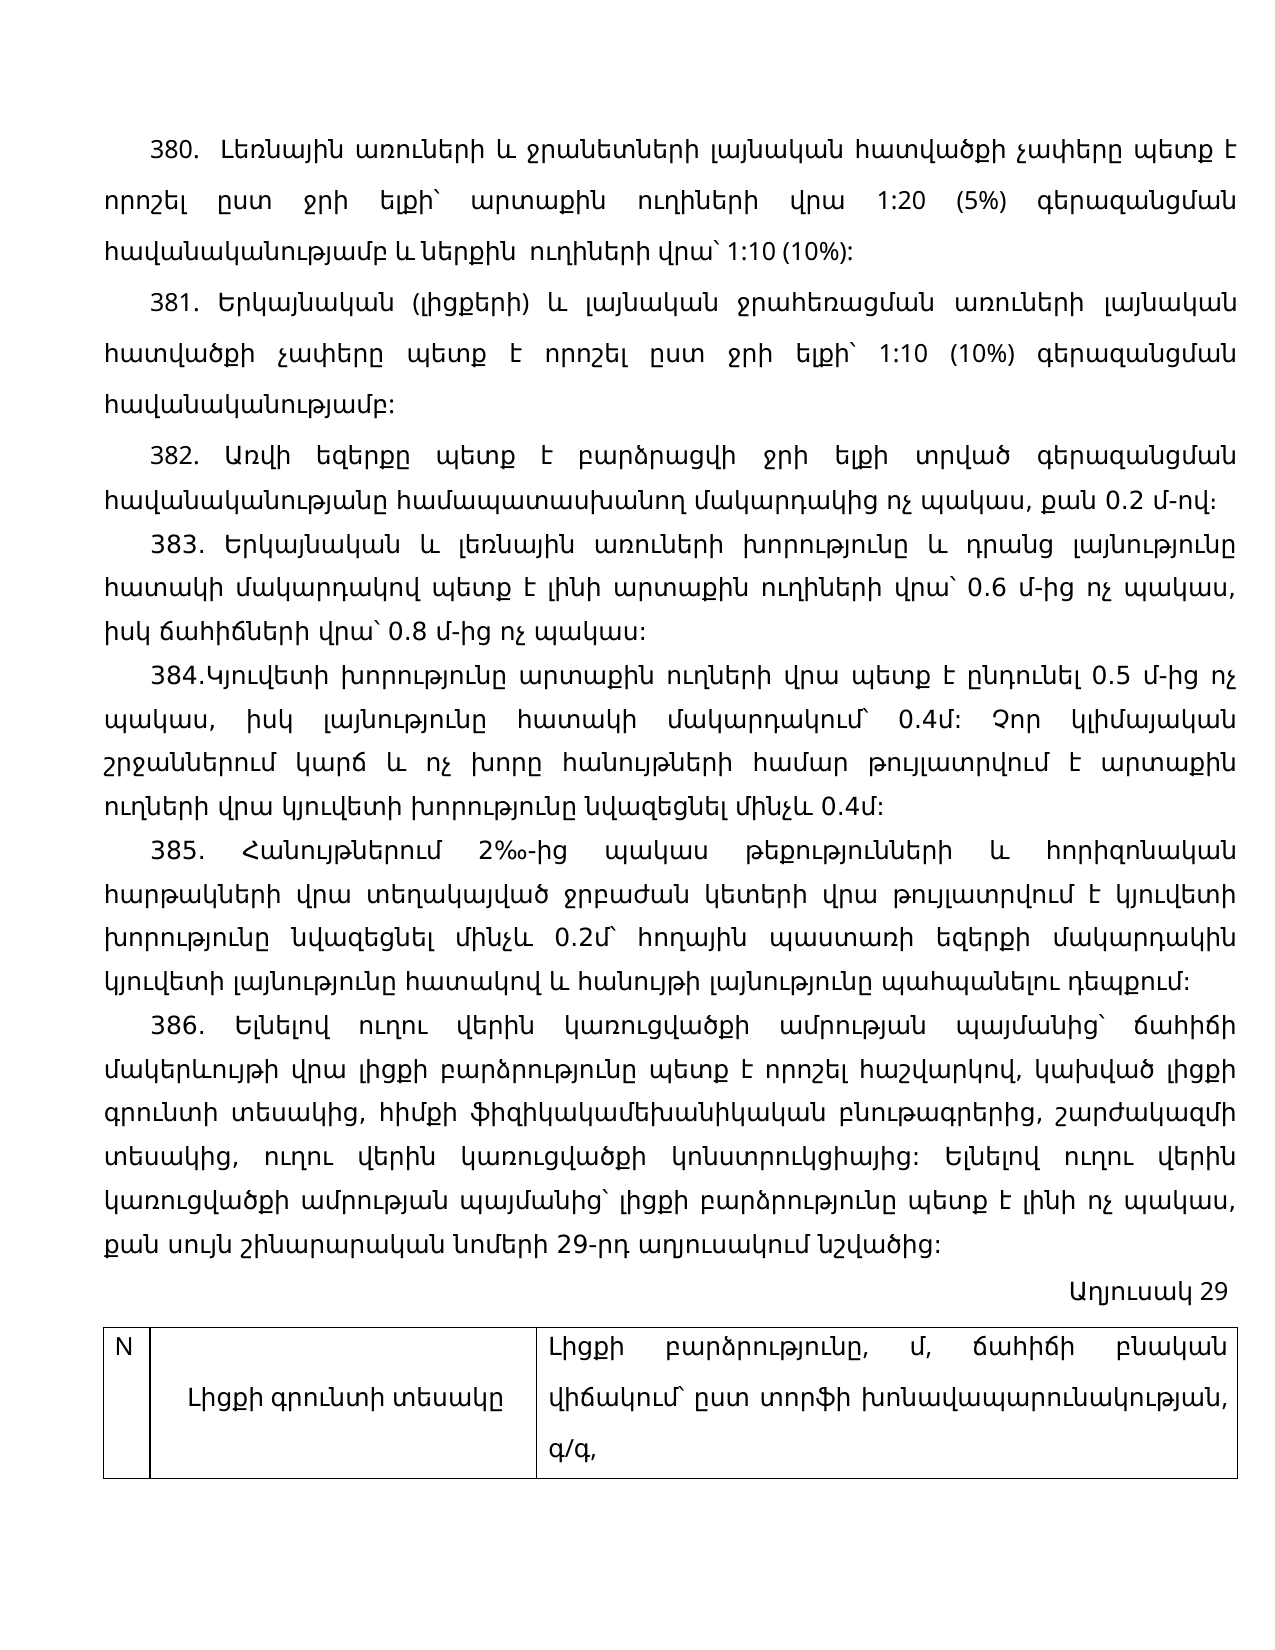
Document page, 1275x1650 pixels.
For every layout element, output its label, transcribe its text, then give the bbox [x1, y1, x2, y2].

table_header Լիցքի բարձրությունը, մ, ճահիճի բնական վիճակում՝ ըստ տորֆի խոնավապարունակության, գ/գ, [537, 1328, 1237, 1477]
text 384.Կյուվետի խորությունը արտաքին ուղների վրա պետք է ընդունել 0.5 մ-ից ոչ պակաս, իսկ լայնությունը հատակի մակարդակում՝ 0.4մ: Չոր կլիմայական շրջաններում կարճ և ոչ խորը հանույթների համար թույլատրվում է արտաքին ուղների վրա կյուվետի խորությունը նվազեցնել մինչև 0.4մ: [103, 661, 1238, 822]
table_header N [104, 1328, 149, 1477]
text 382. Առվի եզերքը պետք է բարձրացվի ջրի ելքի տրված գերազանցման հավանականությանը համապատասխանող մակարդակից ոչ պակաս, քան 0.2 մ-ով։ [103, 437, 1238, 515]
text Աղյուսակ 29 [150, 1274, 1228, 1308]
text 380. Լեռնային առուների և ջրանետների լայնական հատվածքի չափերը պետք է որոշել ըստ ջրի ելքի՝ արտաքին ուղիների վրա 1:20 (5%) գերազանցման հավանականությամբ և ներքին ուղիների վրա՝ 1:10 (10%): [103, 131, 1238, 267]
text 383. Երկայնական և լեռնային առուների խորությունը և դրանց լայնությունը հատակի մակարդակով պետք է լինի արտաքին ուղիների վրա՝ 0.6 մ-ից ոչ պակաս, իսկ ճահիճների վրա՝ 0.8 մ-ից ոչ պակաս: [103, 530, 1238, 647]
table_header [151, 1328, 536, 1477]
text 385. Հանույթներում 2‰-ից պակաս թեքությունների և հորիզոնական հարթակների վրա տեղակայված ջրբաժան կետերի վրա թույլատրվում է կյուվետի խորությունը նվազեցնել մինչև 0.2մ՝ հողային պաստառի եզերքի մակարդակին կյուվետի լայնությունը հատակով և հանույթի լայնությունը պահպանելու դեպքում: [103, 836, 1238, 997]
text 381. Երկայնական (լիցքերի) և լայնական ջրահեռացման առուների լայնական հատվածքի չափերը պետք է որոշել ըստ ջրի ելքի՝ 1:10 (10%) գերազանցման հավանականությամբ: [103, 284, 1238, 421]
text 386. Ելնելով ուղու վերին կառուցվածքի ամրության պայմանից՝ ճահիճի մակերևույթի վրա լիցքի բարձրությունը պետք է որոշել հաշվարկով, կախված լիցքի գրունտի տեսակից, հիմքի ֆիզիկակամեխանիկական բնութագրերից, շարժակազմի տեսակից, ուղու վերին կառուցվածքի կոնստրուկցիայից: Ելնելով ուղու վերին կառուցվածքի ամրության պայմանից՝ լիցքի բարձրությունը պետք է լինի ոչ պակաս, քան սույն շինարարական նոմերի 29-րդ աղյուսակում նշվածից: [103, 1011, 1238, 1259]
